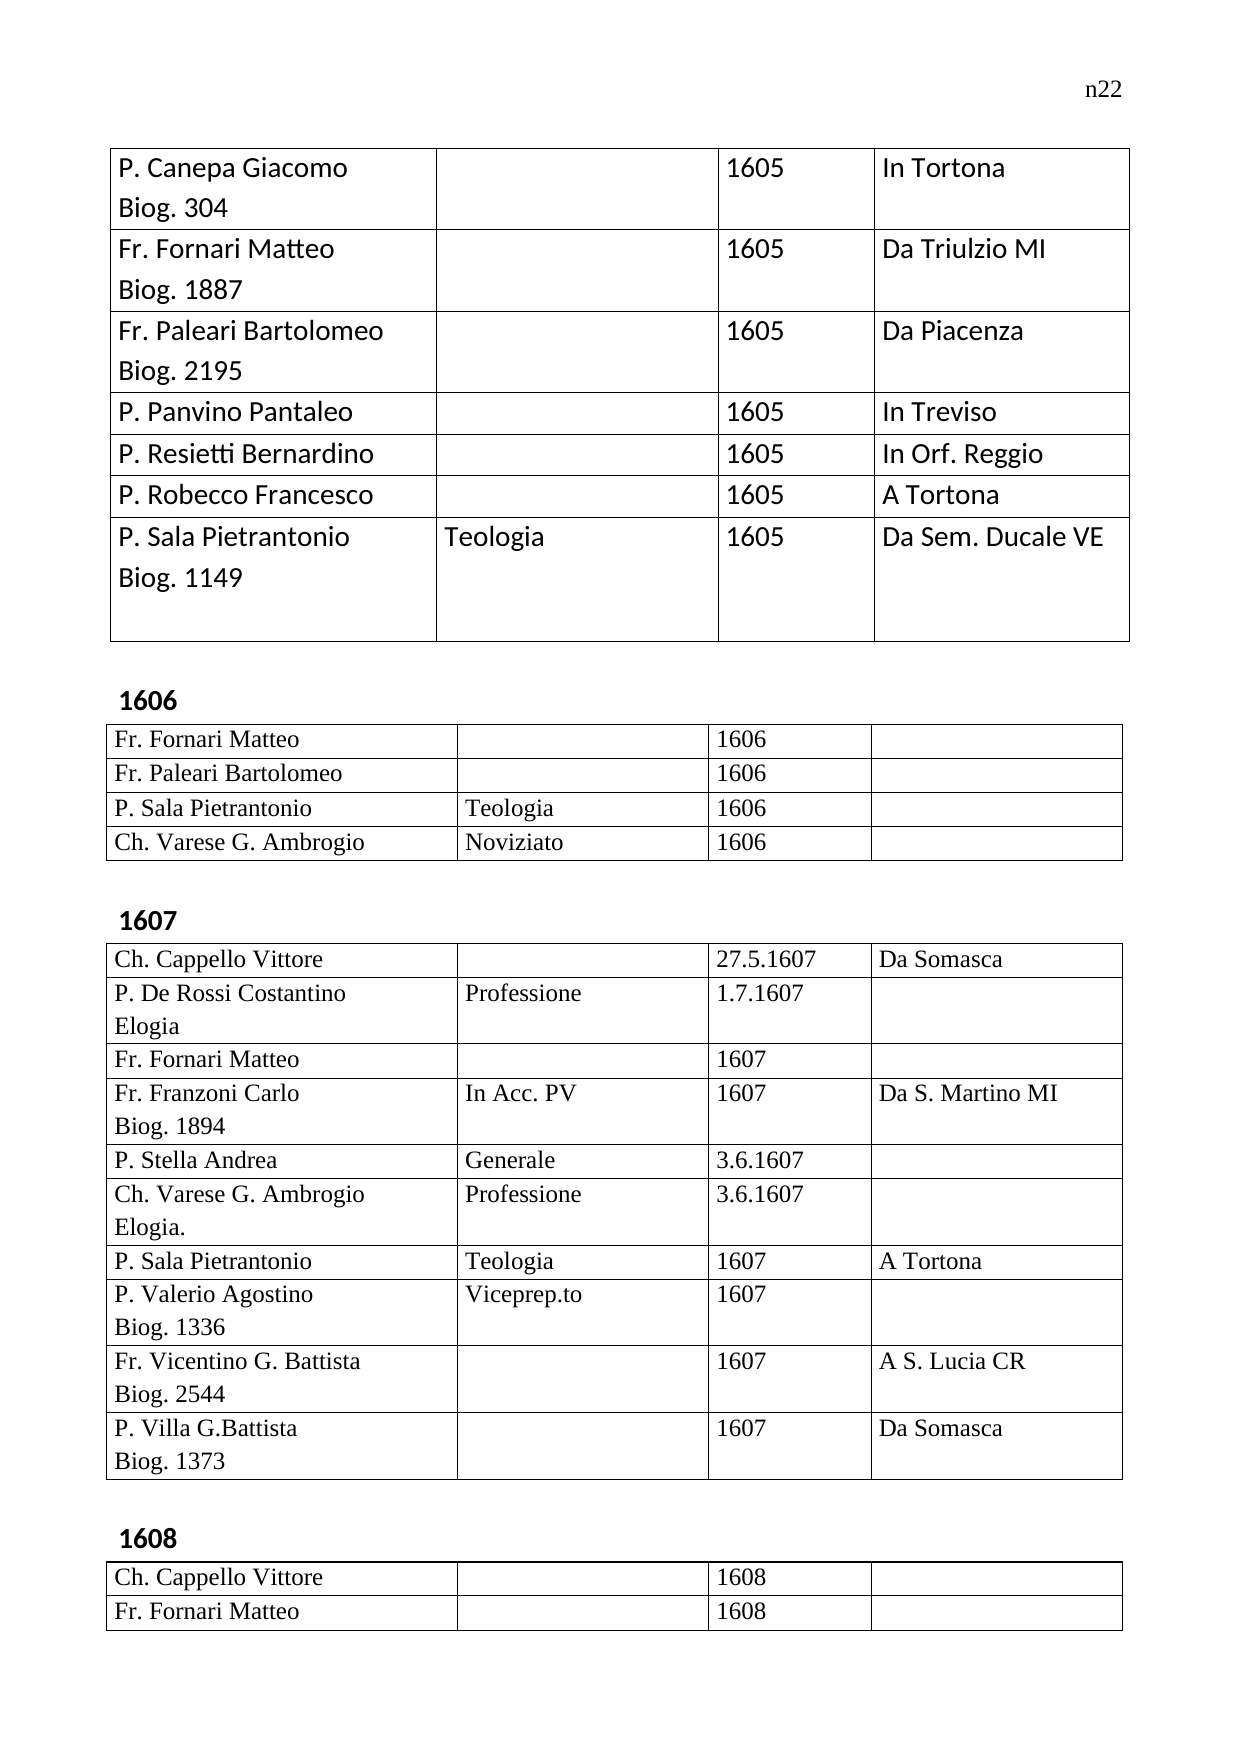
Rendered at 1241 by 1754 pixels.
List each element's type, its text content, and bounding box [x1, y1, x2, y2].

table_header [872, 1563, 1122, 1595]
table_cell Da Piacenza [875, 312, 1129, 392]
table_cell [872, 1145, 1122, 1178]
table_header Ch. Cappello Vittore [107, 1563, 457, 1595]
table_cell Da Somasca [872, 1413, 1122, 1478]
table_cell [437, 230, 718, 311]
table_cell 1607 [709, 1280, 871, 1345]
table_cell [872, 793, 1122, 826]
table_cell Professione [458, 1179, 708, 1245]
table_header [458, 944, 708, 977]
table_cell [458, 759, 708, 792]
table_cell Fr. Fornari Matteo [107, 1596, 457, 1629]
table_cell 1.7.1607 [709, 978, 871, 1043]
table_cell [872, 1280, 1122, 1345]
table_cell P. Villa G.Battista Biog. 1373 [107, 1413, 457, 1478]
table_cell 1605 [719, 435, 874, 475]
table_cell Fr. Paleari Bartolomeo [107, 759, 457, 792]
table_cell P. Sala Pietrantonio [107, 793, 457, 826]
table_cell Ch. Varese G. Ambrogio Elogia. [107, 1179, 457, 1245]
table_header 1606 [709, 725, 871, 757]
table_cell Viceprep.to [458, 1280, 708, 1345]
table_cell [458, 1596, 708, 1629]
table_cell 3.6.1607 [709, 1179, 871, 1245]
table_cell P. Robecco Francesco [111, 476, 436, 517]
table_cell A Tortona [872, 1246, 1122, 1278]
table_cell 1607 [709, 1044, 871, 1077]
table_cell [458, 1044, 708, 1077]
table_cell Teologia [458, 793, 708, 826]
table_cell P. Sala Pietrantonio [107, 1246, 457, 1278]
table_cell Da Sem. Ducale VE [875, 518, 1129, 641]
table_cell P. De Rossi Costantino Elogia [107, 978, 457, 1043]
table_cell 1606 [709, 759, 871, 792]
table_cell Noviziato [458, 827, 708, 860]
text 1608 [118, 1520, 1122, 1556]
table_cell [872, 1179, 1122, 1245]
table_cell 1605 [719, 230, 874, 311]
table_cell In Treviso [875, 393, 1129, 434]
table_cell P. Resietti Bernardino [111, 435, 436, 475]
table_header [458, 1563, 708, 1595]
table_cell [872, 1044, 1122, 1077]
table_cell A Tortona [875, 476, 1129, 517]
text 1606 [118, 682, 1122, 718]
table_cell 1606 [709, 827, 871, 860]
table_cell P. Panvino Pantaleo [111, 393, 436, 434]
table_cell 1608 [709, 1596, 871, 1629]
table_cell 1605 [719, 149, 874, 229]
table_cell [437, 149, 718, 229]
table_cell Fr. Vicentino G. Battista Biog. 2544 [107, 1346, 457, 1412]
table_cell [437, 312, 718, 392]
table_cell 1605 [719, 393, 874, 434]
table_cell Fr. Fornari Matteo [107, 1044, 457, 1077]
table_cell [872, 978, 1122, 1043]
table_header [458, 725, 708, 757]
table_cell 1605 [719, 312, 874, 392]
text 1607 [118, 902, 1122, 937]
table_cell [437, 435, 718, 475]
table_cell [458, 1346, 708, 1412]
table_cell 1607 [709, 1079, 871, 1144]
table_cell [437, 476, 718, 517]
table_cell A S. Lucia CR [872, 1346, 1122, 1412]
table_cell [872, 827, 1122, 860]
table_header Ch. Cappello Vittore [107, 944, 457, 977]
table_cell [872, 759, 1122, 792]
table_cell Ch. Varese G. Ambrogio [107, 827, 457, 860]
table_cell [458, 1413, 708, 1478]
table_cell In Acc. PV [458, 1079, 708, 1144]
table_cell Da Triulzio MI [875, 230, 1129, 311]
table_header 27.5.1607 [709, 944, 871, 977]
table_cell Fr. Franzoni Carlo Biog. 1894 [107, 1079, 457, 1144]
table_cell 1605 [719, 476, 874, 517]
table_header 1608 [709, 1563, 871, 1595]
table_cell [872, 1596, 1122, 1629]
table_cell Fr. Paleari Bartolomeo Biog. 2195 [111, 312, 436, 392]
table_header [872, 725, 1122, 757]
table_cell Teologia [437, 518, 718, 641]
table_header Da Somasca [872, 944, 1122, 977]
table_cell 1607 [709, 1413, 871, 1478]
table_cell P. Sala Pietrantonio Biog. 1149 [111, 518, 436, 641]
table_cell Da S. Martino MI [872, 1079, 1122, 1144]
table_cell 1607 [709, 1346, 871, 1412]
table_cell [437, 393, 718, 434]
table_cell P. Canepa Giacomo Biog. 304 [111, 149, 436, 229]
table_cell Fr. Fornari Matteo Biog. 1887 [111, 230, 436, 311]
table_cell Teologia [458, 1246, 708, 1278]
table_cell Generale [458, 1145, 708, 1178]
table_cell In Orf. Reggio [875, 435, 1129, 475]
table_header Fr. Fornari Matteo [107, 725, 457, 757]
table_cell 3.6.1607 [709, 1145, 871, 1178]
table_cell 1607 [709, 1246, 871, 1278]
table_cell 1605 [719, 518, 874, 641]
table_cell In Tortona [875, 149, 1129, 229]
table_cell 1606 [709, 793, 871, 826]
table_cell Professione [458, 978, 708, 1043]
table_cell P. Valerio Agostino Biog. 1336 [107, 1280, 457, 1345]
table_cell P. Stella Andrea [107, 1145, 457, 1178]
